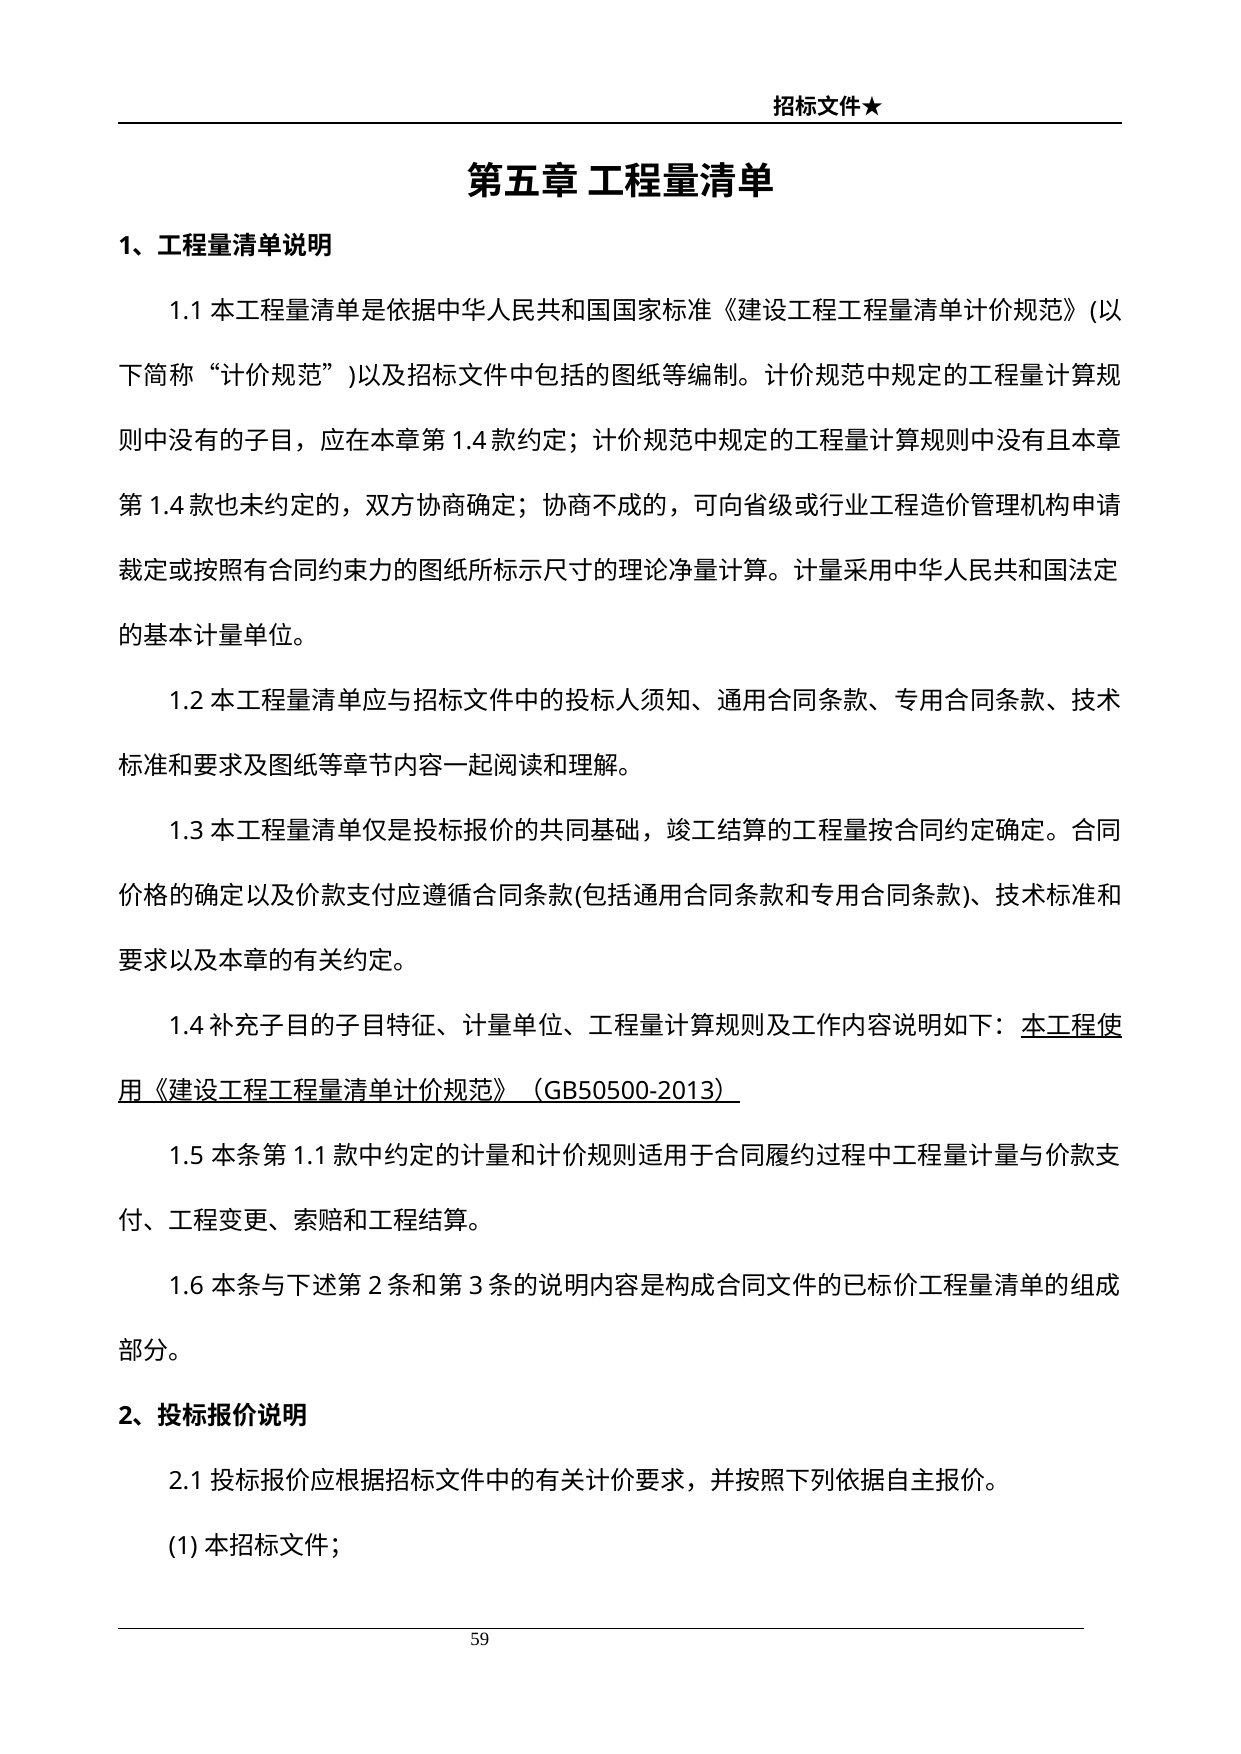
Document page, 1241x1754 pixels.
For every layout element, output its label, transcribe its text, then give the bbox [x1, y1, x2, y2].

text 第五章 工程量清单 [118, 146, 1122, 211]
text 1.4补充子目的子目特征、计量单位、工程量计算规则及工作内容说明如下：本工程使用《建设工程工程量清单计价规范》（GB50500-2013） [118, 991, 1122, 1121]
text 1.1 本工程量清单是依据中华人民共和国国家标准《建设工程工程量清单计价规范》(以下简称“计价规范”)以及招标文件中包括的图纸等编制。计价规范中规定的工程量计算规则中没有的子目，应在本章第1.4款约定；计价规范中规定的工程量计算规则中没有且本章第1.4款也未约定的，双方协商确定；协商不成的，可向省级或行业工程造价管理机构申请裁定或按照有合同约束力的图纸所标示尺寸的理论净量计算。计量采用中华人民共和国法定的基本计量单位。 [118, 276, 1122, 666]
text 1.6 本条与下述第2条和第3条的说明内容是构成合同文件的已标价工程量清单的组成部分。 [118, 1251, 1122, 1381]
text 1、工程量清单说明 [118, 211, 1122, 276]
text 1.3 本工程量清单仅是投标报价的共同基础，竣工结算的工程量按合同约定确定。合同价格的确定以及价款支付应遵循合同条款(包括通用合同条款和专用合同条款)、技术标准和要求以及本章的有关约定。 [118, 796, 1122, 991]
text 2、投标报价说明 [118, 1381, 1122, 1446]
text 1.2 本工程量清单应与招标文件中的投标人须知、通用合同条款、专用合同条款、技术标准和要求及图纸等章节内容一起阅读和理解。 [118, 666, 1122, 796]
text 1.5 本条第1.1款中约定的计量和计价规则适用于合同履约过程中工程量计量与价款支付、工程变更、索赔和工程结算。 [118, 1121, 1122, 1251]
text 2.1 投标报价应根据招标文件中的有关计价要求，并按照下列依据自主报价。 [118, 1446, 1122, 1511]
text (1) 本招标文件； [118, 1511, 1122, 1576]
